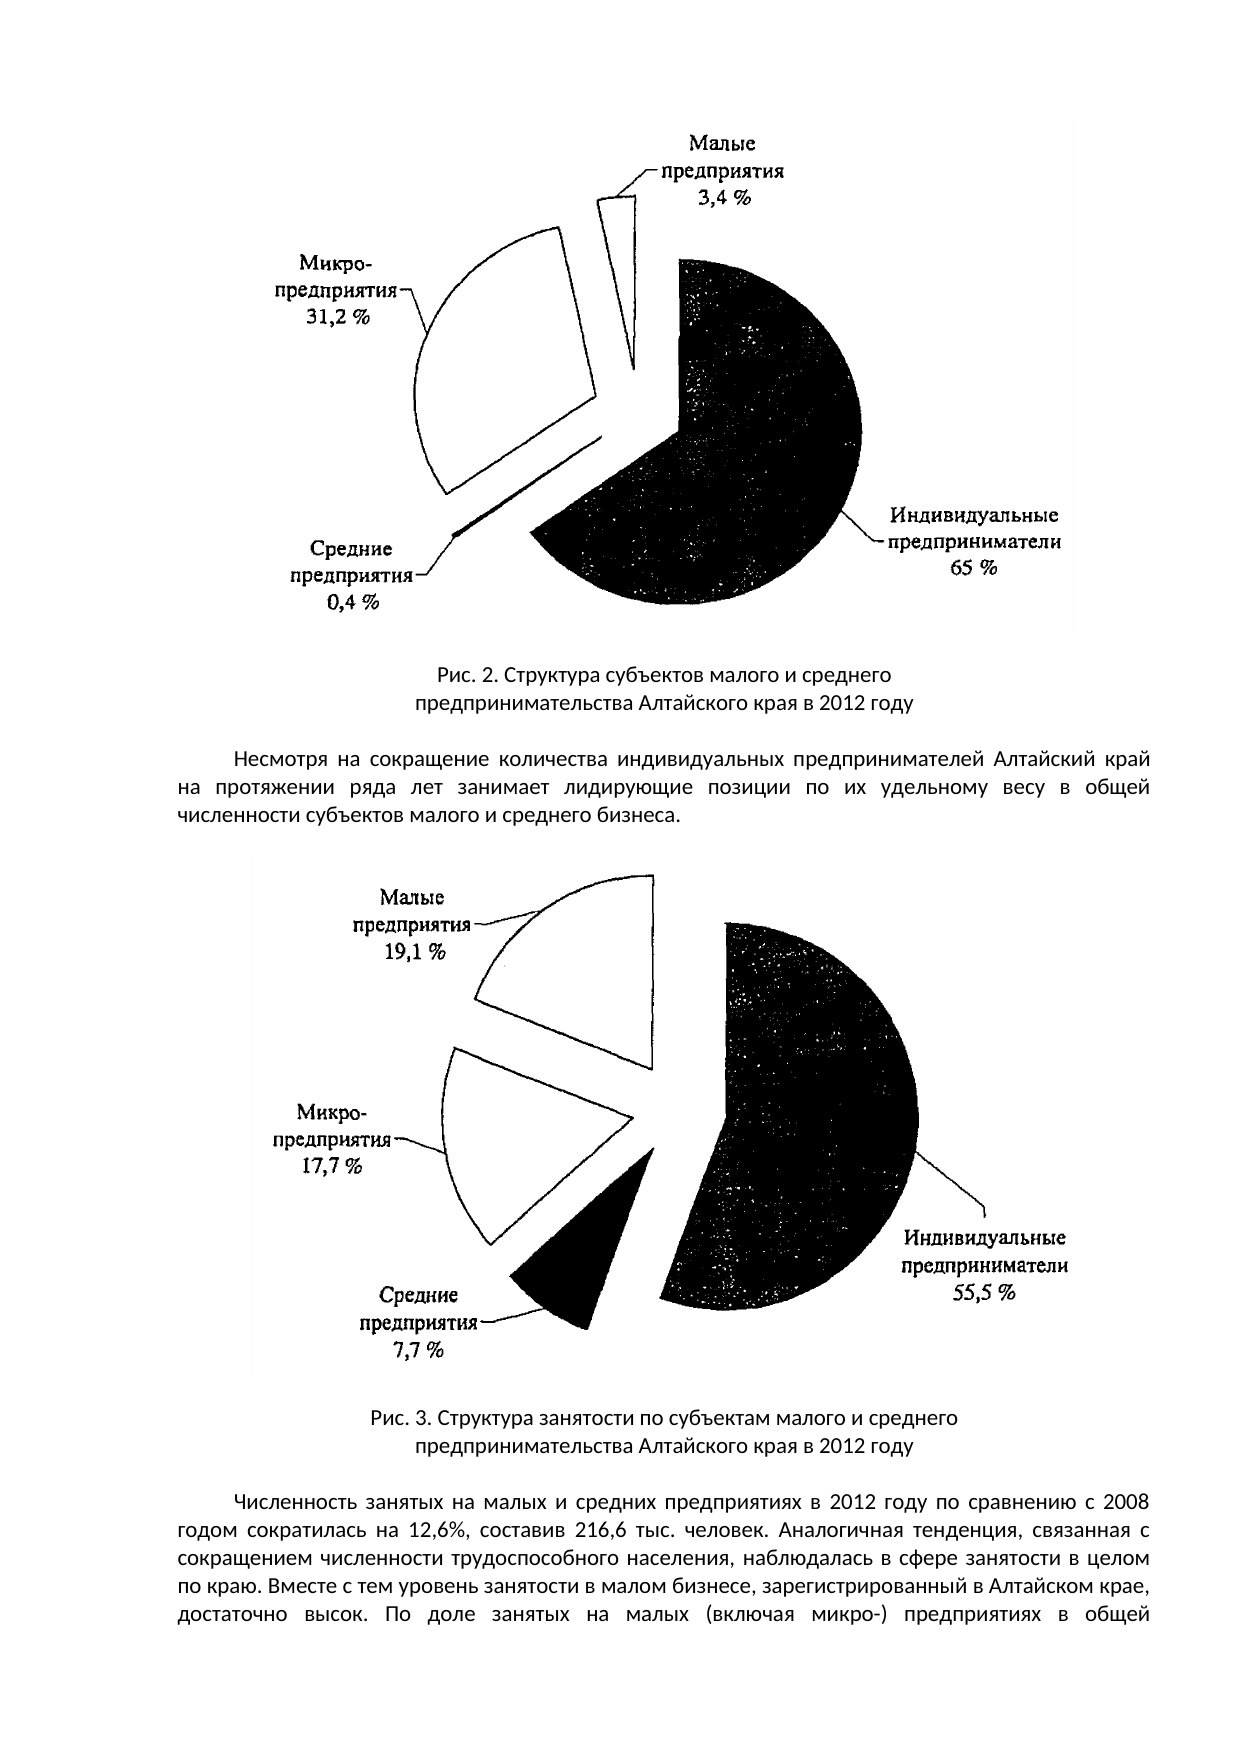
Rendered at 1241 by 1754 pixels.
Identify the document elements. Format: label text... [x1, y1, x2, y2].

text Несмотря на сокращение количества индивидуальных предпринимателей Алтайский край на протяжении ряда лет занимает лидирующие позиции по их удельному весу в общей численности субъектов малого и среднего бизнеса. [177, 744, 1152, 828]
picture [254, 118, 1075, 633]
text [177, 1487, 1152, 1627]
text предпринимательства Алтайского края в 2012 году [177, 688, 1152, 716]
text предпринимательства Алтайского края в 2012 году [177, 1431, 1152, 1459]
picture [249, 856, 1080, 1376]
text Рис. 2. Структура субъектов малого и среднего [177, 660, 1152, 688]
text Рис. 3. Структура занятости по субъектам малого и среднего [177, 1403, 1152, 1431]
